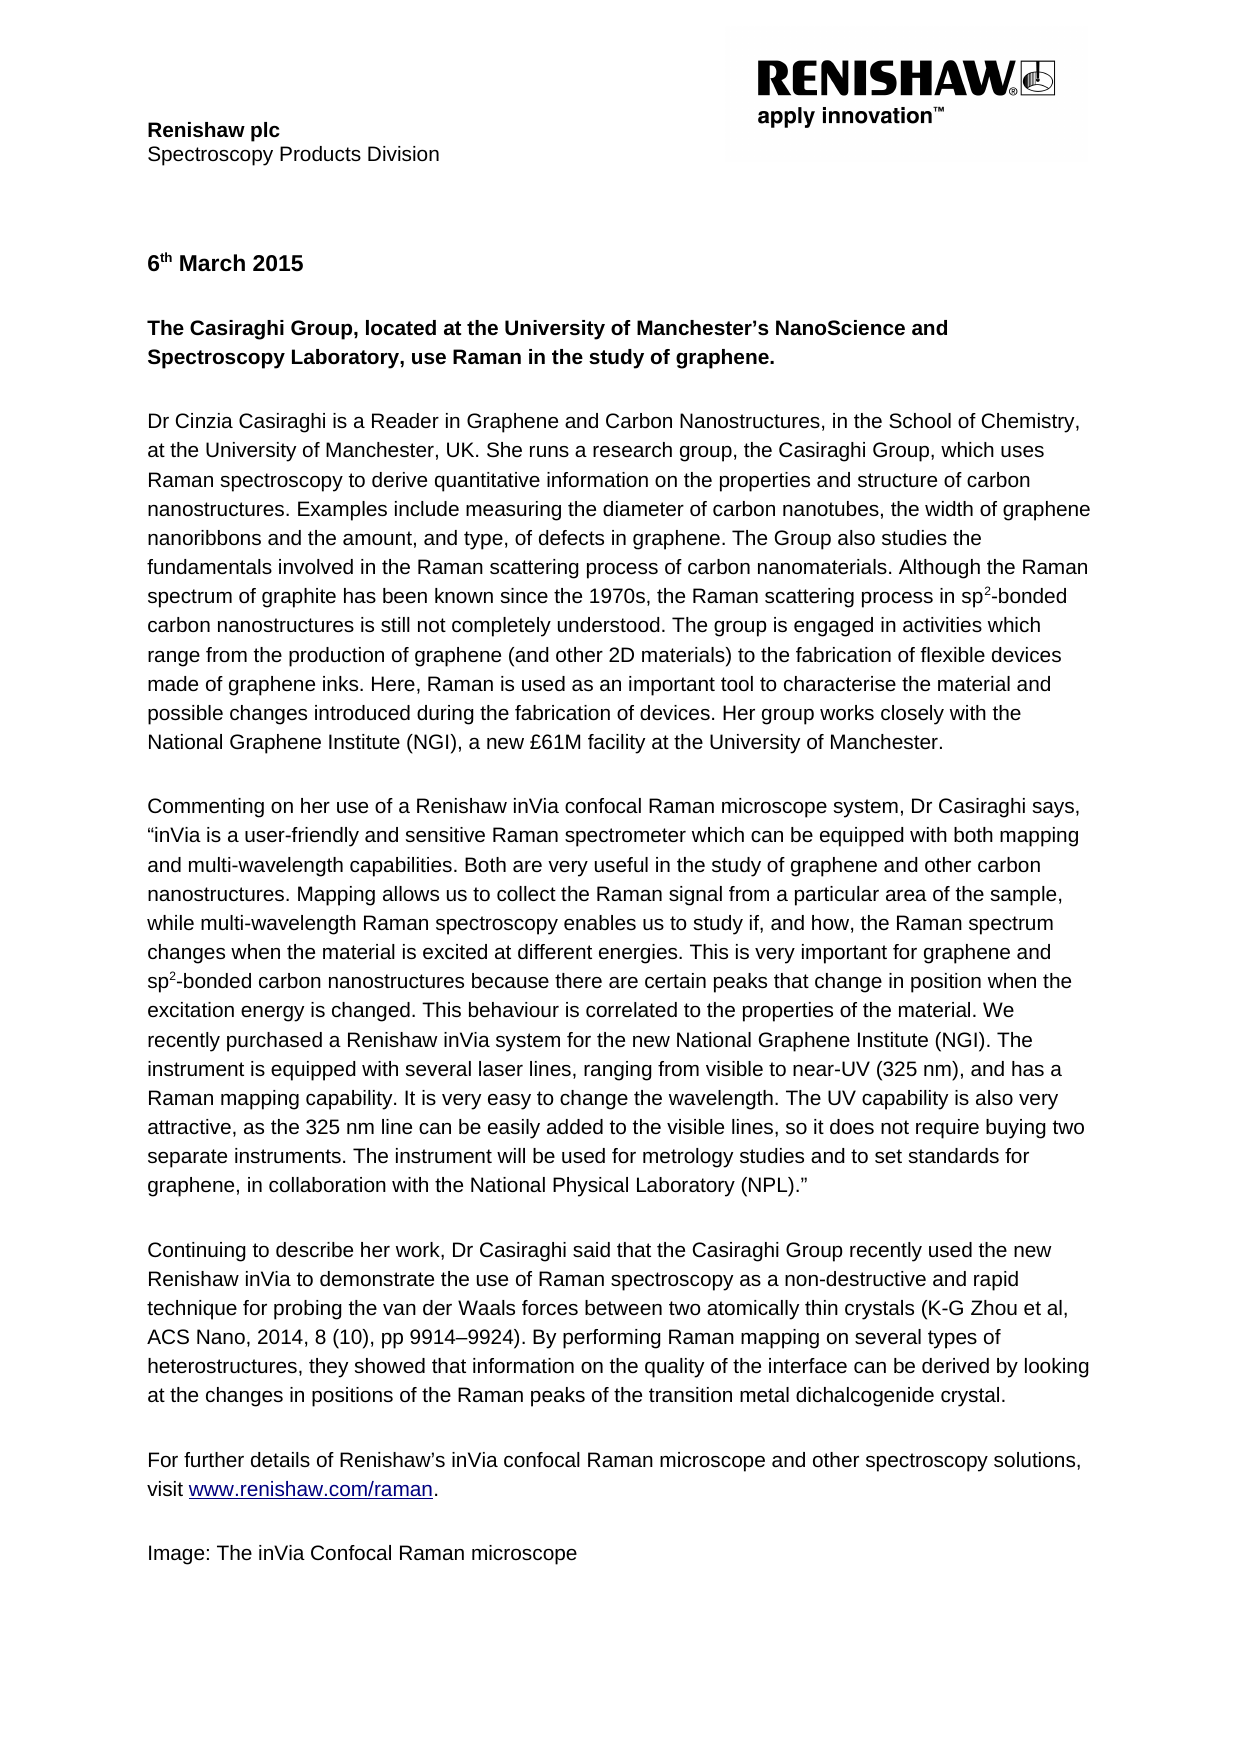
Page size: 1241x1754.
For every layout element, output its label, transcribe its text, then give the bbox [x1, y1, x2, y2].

text For further details of Renishaw’s inVia confocal Raman microscope and other spectroscopy solutions, visit www.renishaw.com/raman. [147, 1444, 1092, 1502]
picture [725, 26, 1088, 162]
text Image: The inVia Confocal Raman microscope [147, 1537, 1092, 1566]
text Commenting on her use of a Renishaw inVia confocal Raman microscope system, Dr Casiraghi says, “inVia is a user-friendly and sensitive Raman spectrometer which can be equipped with both mapping and multi-wavelength capabilities. Both are very useful in the study of graphene and other carbon nanostructures. Mapping allows us to collect the Raman signal from a particular area of the sample, while multi-wavelength Raman spectroscopy enables us to study if, and how, the Raman spectrum changes when the material is excited at different energies. This is very important for graphene and sp2-bonded carbon nanostructures because there are certain peaks that change in position when the excitation energy is changed. This behaviour is correlated to the properties of the material. We recently purchased a Renishaw inVia system for the new National Graphene Institute (NGI). The instrument is equipped with several laser lines, ranging from visible to near-UV (325 nm), and has a Raman mapping capability. It is very easy to change the wavelength. The UV capability is also very attractive, as the 325 nm line can be easily added to the visible lines, so it does not require buying two separate instruments. The instrument will be used for metrology studies and to set standards for graphene, in collaboration with the National Physical Laboratory (NPL).” [147, 790, 1092, 1199]
text Continuing to describe her work, Dr Casiraghi said that the Casiraghi Group recently used the new Renishaw inVia to demonstrate the use of Raman spectroscopy as a non-destructive and rapid technique for probing the van der Waals forces between two atomically thin crystals (K-G Zhou et al, ACS Nano, 2014, 8 (10), pp 9914–9924). By performing Raman mapping on several types of heterostructures, they showed that information on the quality of the interface can be derived by looking at the changes in positions of the Raman peaks of the transition metal dichalcogenide crystal. [147, 1234, 1092, 1409]
text 6th March 2015 [147, 248, 1092, 277]
text The Casiraghi Group, located at the University of Manchester’s NanoScience and Spectroscopy Laboratory, use Raman in the study of graphene. [147, 312, 1092, 370]
text Dr Cinzia Casiraghi is a Reader in Graphene and Carbon Nanostructures, in the School of Chemistry, at the University of Manchester, UK. She runs a research group, the Casiraghi Group, which uses Raman spectroscopy to derive quantitative information on the properties and structure of carbon nanostructures. Examples include measuring the diameter of carbon nanotubes, the width of graphene nanoribbons and the amount, and type, of defects in graphene. The Group also studies the fundamentals involved in the Raman scattering process of carbon nanomaterials. Although the Raman spectrum of graphite has been known since the 1970s, the Raman scattering process in sp2-bonded carbon nanostructures is still not completely understood. The group is engaged in activities which range from the production of graphene (and other 2D materials) to the fabrication of flexible devices made of graphene inks. Here, Raman is used as an important tool to characterise the material and possible changes introduced during the fabrication of devices. Her group works closely with the National Graphene Institute (NGI), a new £61M facility at the University of Manchester. [147, 405, 1092, 755]
